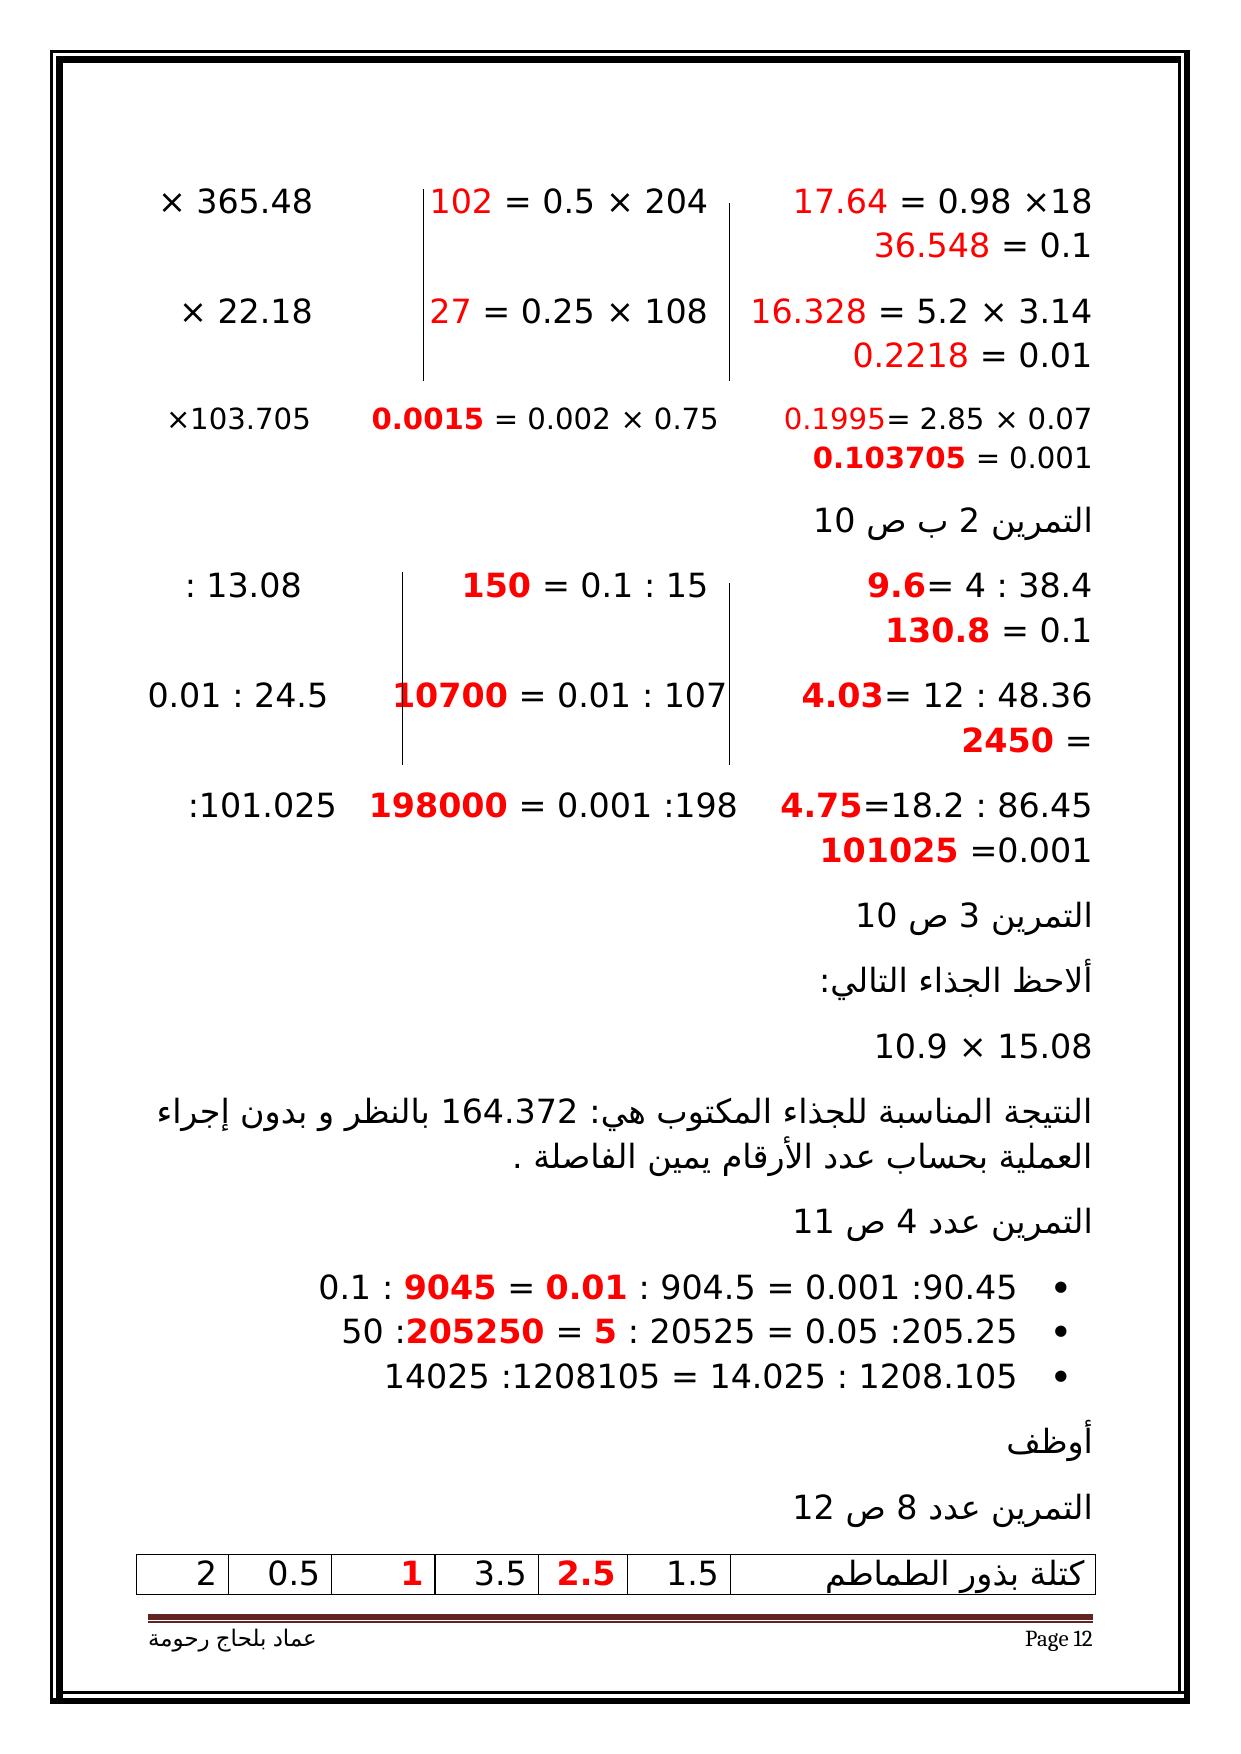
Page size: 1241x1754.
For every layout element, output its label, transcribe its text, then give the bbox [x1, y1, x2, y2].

table_header 2 [137, 1555, 228, 1593]
text ألاحظ الجذاء التالي: [147, 962, 1093, 1001]
table_header 2.5 [539, 1555, 627, 1593]
text 3.14 × 5.2 = 16.328 108 × 0.25 = 27 22.18 ×0.01 = 0.2218 [147, 292, 423, 376]
table_header 1.5 [628, 1555, 730, 1593]
text النتيجة المناسبة للجذاء المكتوب هي: 164.372 بالنظر و بدون إجراء العملية بحساب عدد الأرقام يمين الفاصلة . [147, 1093, 1093, 1176]
text 18× 0.98 = 17.64 204 × 0.5 = 102 365.48 × 0.1 = 36.548 [147, 182, 1093, 266]
list 90.45: 0.001 = 904.5 : 0.01 = 9045 : 0.1 [147, 1268, 1055, 1307]
text 15.08 × 10.9 [147, 1027, 1093, 1066]
text 86.45 : 18.2=4.75 198: 0.001 = 198000 101.025: 0.001= 101025 [147, 787, 1093, 870]
text التمرين عدد 8 ص 12 [147, 1488, 1093, 1527]
text 48.36 : 12 =4.03 107 : 0.01 = 10700 24.5 : 0.01 = 2450 [147, 677, 402, 760]
text التمرين 3 ص 10 [147, 897, 1093, 935]
text 38.4 : 4 =9.6 15 : 0.1 = 150 13.08 : 0.1 = 130.8 [147, 567, 1093, 650]
table_header 3.5 [436, 1555, 538, 1593]
text 0.07 × 2.85 =0.1995 0.75 × 0.002 = 0.0015 103.705× 0.001 = 0.103705 [147, 402, 1093, 475]
text 3.14 × 5.2 = 16.328 108 × 0.25 = 27 22.18 ×0.01 = 0.2218 [424, 292, 729, 376]
text 48.36 : 12 =4.03 107 : 0.01 = 10700 24.5 : 0.01 = 2450 [403, 677, 729, 760]
text 48.36 : 12 =4.03 107 : 0.01 = 10700 24.5 : 0.01 = 2450 [730, 677, 1093, 760]
text التمرين عدد 4 ص 11 [147, 1203, 1093, 1242]
table_header 1 [332, 1555, 434, 1593]
text التمرين 2 ب ص 10 [147, 501, 1093, 540]
text أوظف [147, 1423, 1093, 1462]
table_header 0.5 [229, 1555, 331, 1593]
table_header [731, 1555, 1095, 1593]
list 205.25: 0.05 = 20525 : 5 = 205250: 50 [147, 1313, 1055, 1352]
list 1208.105 : 14.025 = 1208105: 14025 [147, 1357, 1055, 1396]
text 3.14 × 5.2 = 16.328 108 × 0.25 = 27 22.18 ×0.01 = 0.2218 [730, 292, 1093, 376]
